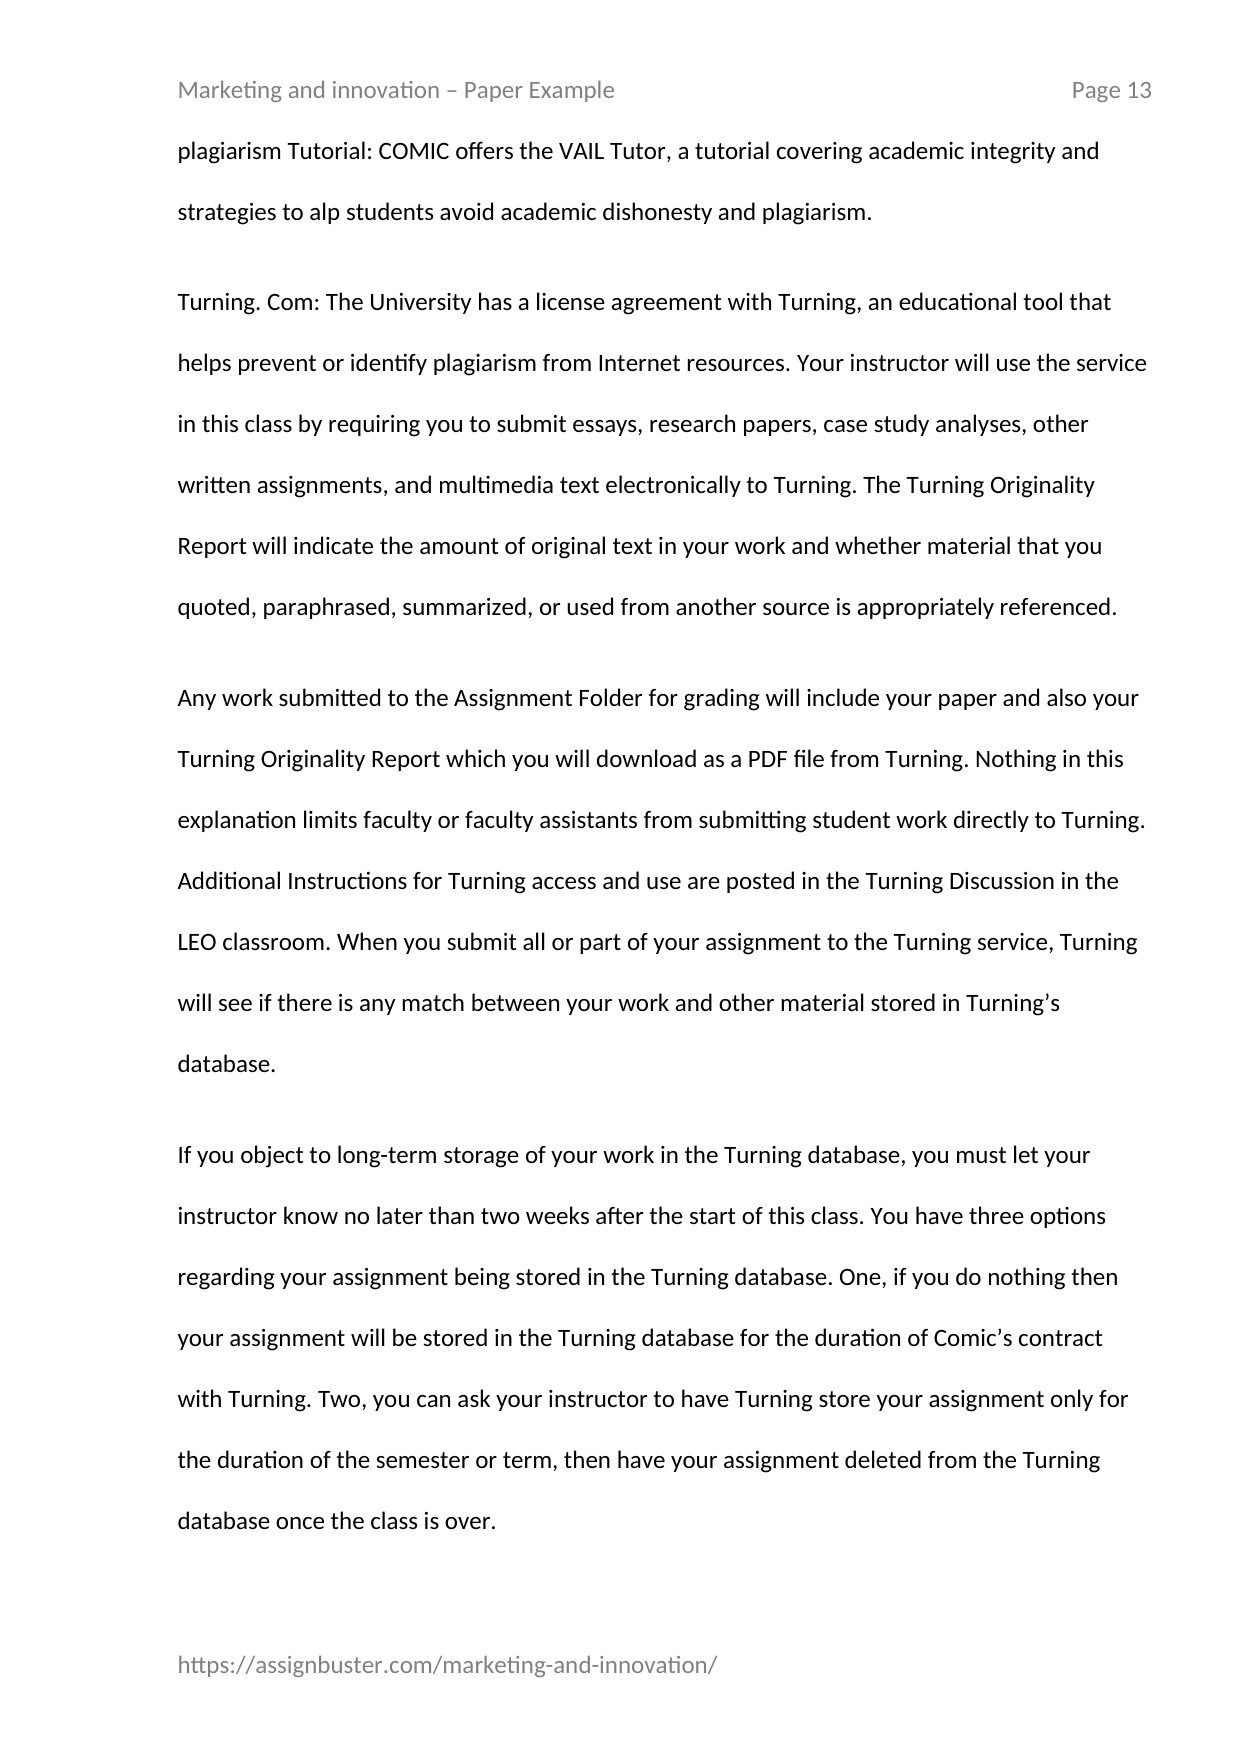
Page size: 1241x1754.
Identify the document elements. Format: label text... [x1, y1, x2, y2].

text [177, 135, 1152, 226]
text Any work submitted to the Assignment Folder for grading will include your paper and also your Turning Originality Report which you will download as a PDF file from Turning. Nothing in this explanation limits faculty or faculty assistants from submitting student work directly to Turning. Additional Instructions for Turning access and use are posted in the Turning Discussion in the LEO classroom. When you submit all or part of your assignment to the Turning service, Turning will see if there is any match between your work and other material stored in Turning’s database. [177, 682, 1152, 1079]
text Turning. Com: The University has a license agreement with Turning, an educational tool that helps prevent or identify plagiarism from Internet resources. Your instructor will use the service in this class by requiring you to submit essays, research papers, case study analyses, other written assignments, and multimedia text electronically to Turning. The Turning Originality Report will indicate the amount of original text in your work and whether material that you quoted, paraphrased, summarized, or used from another source is appropriately referenced. [177, 286, 1152, 622]
text If you object to long-term storage of your work in the Turning database, you must let your instructor know no later than two weeks after the start of this class. You have three options regarding your assignment being stored in the Turning database. One, if you do nothing then your assignment will be stored in the Turning database for the duration of Comic’s contract with Turning. Two, you can ask your instructor to have Turning store your assignment only for the duration of the semester or term, then have your assignment deleted from the Turning database once the class is over. [177, 1139, 1152, 1536]
